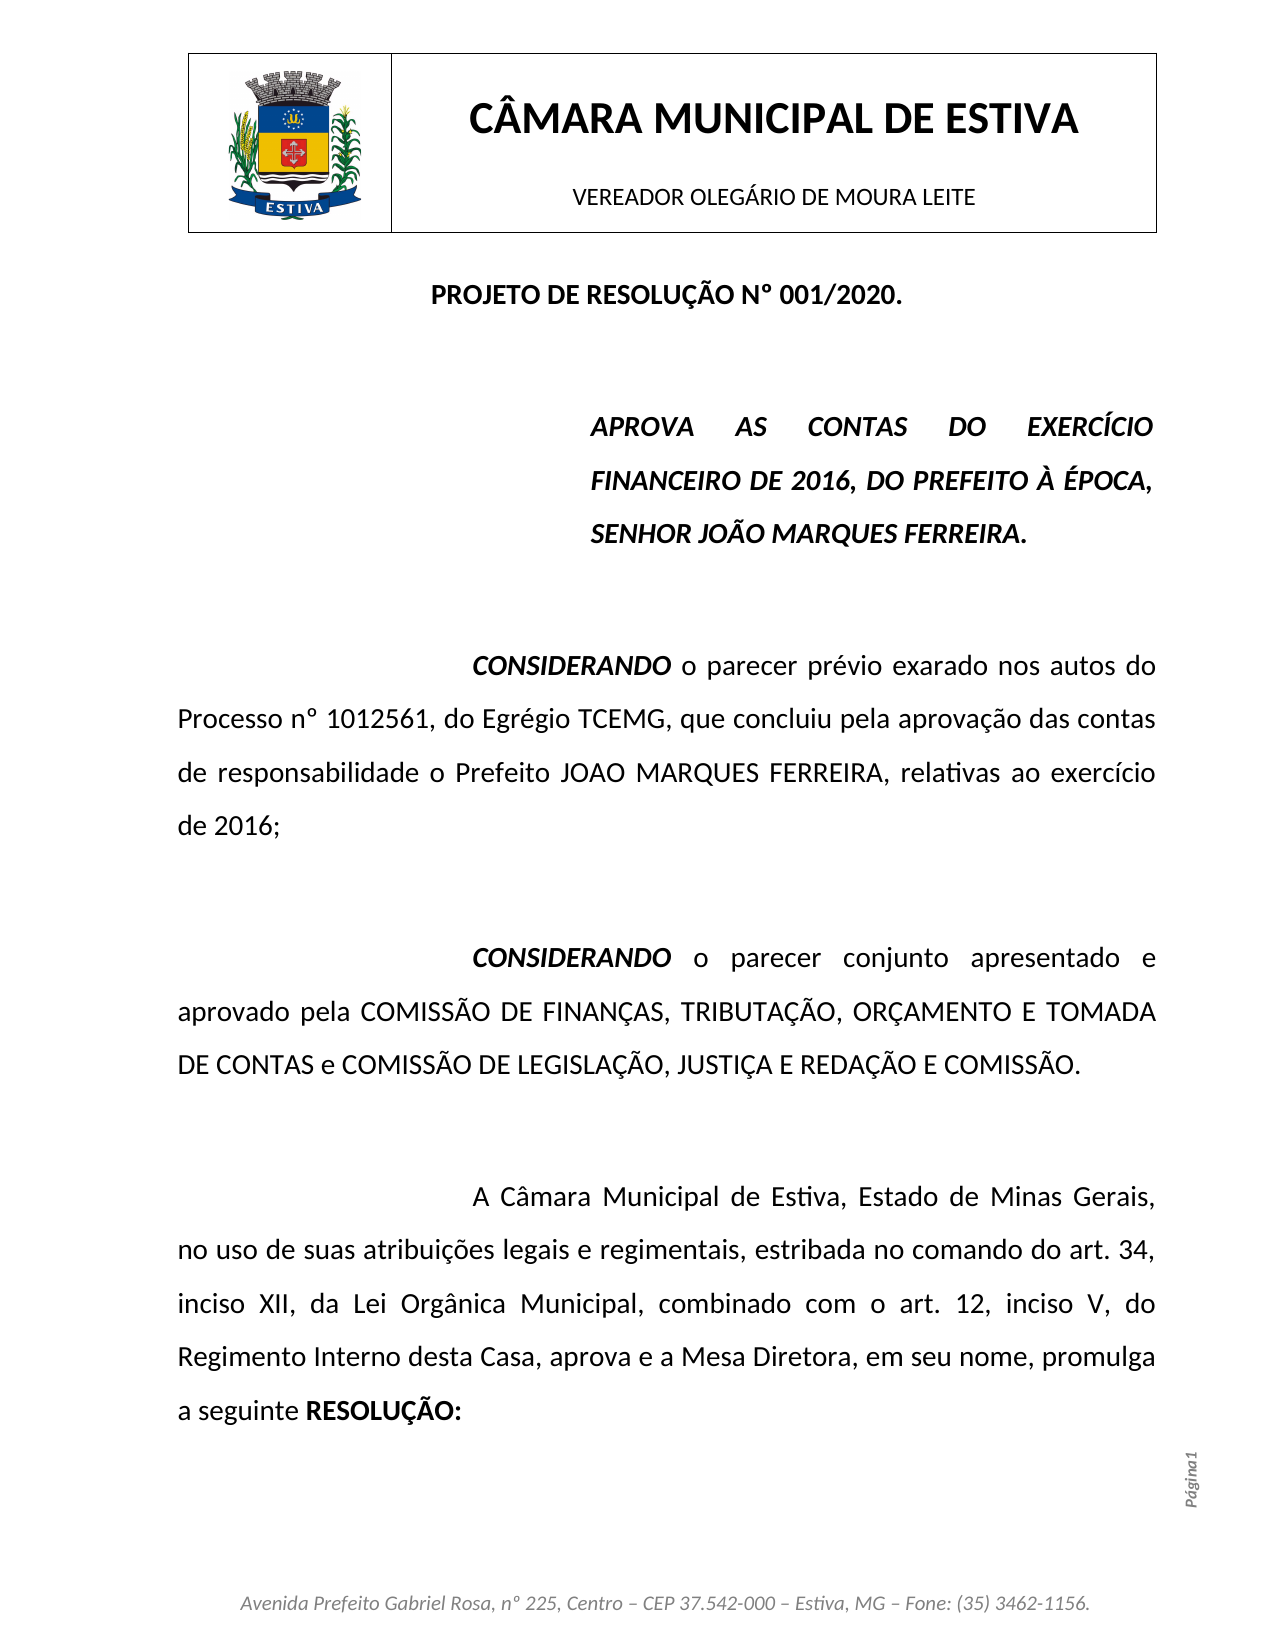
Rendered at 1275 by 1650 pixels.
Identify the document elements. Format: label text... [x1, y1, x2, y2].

text CONSIDERANDO o parecer prévio exarado nos autos do Processo nº 1012561, do Egrégio TCEMG, que concluiu pela aprovação das contas de responsabilidade o Prefeito JOAO MARQUES FERREIRA, relativas ao exercício de 2016; [177, 647, 1157, 843]
text CONSIDERANDO o parecer conjunto apresentado e aprovado pela COMISSÃO DE FINANÇAS, TRIBUTAÇÃO, ORÇAMENTO E TOMADA DE CONTAS e COMISSÃO DE LEGISLAÇÃO, JUSTIÇA E REDAÇÃO E COMISSÃO. [177, 939, 1157, 1082]
picture [228, 71, 362, 220]
text A Câmara Municipal de Estiva, Estado de Minas Gerais, no uso de suas atribuições legais e regimentais, estribada no comando do art. 34, inciso XII, da Lei Orgânica Municipal, combinado com o art. 12, inciso V, do Regimento Interno desta Casa, aprova e a Mesa Diretora, em seu nome, promulga a seguinte RESOLUÇÃO: [177, 1178, 1157, 1427]
text PROJETO DE RESOLUÇÃO Nº 001/2020. [177, 276, 1157, 312]
text APROVA AS CONTAS DO EXERCÍCIO FINANCEIRO DE 2016, DO PREFEITO À ÉPOCA, SENHOR JOÃO MARQUES FERREIRA. [591, 408, 1157, 551]
